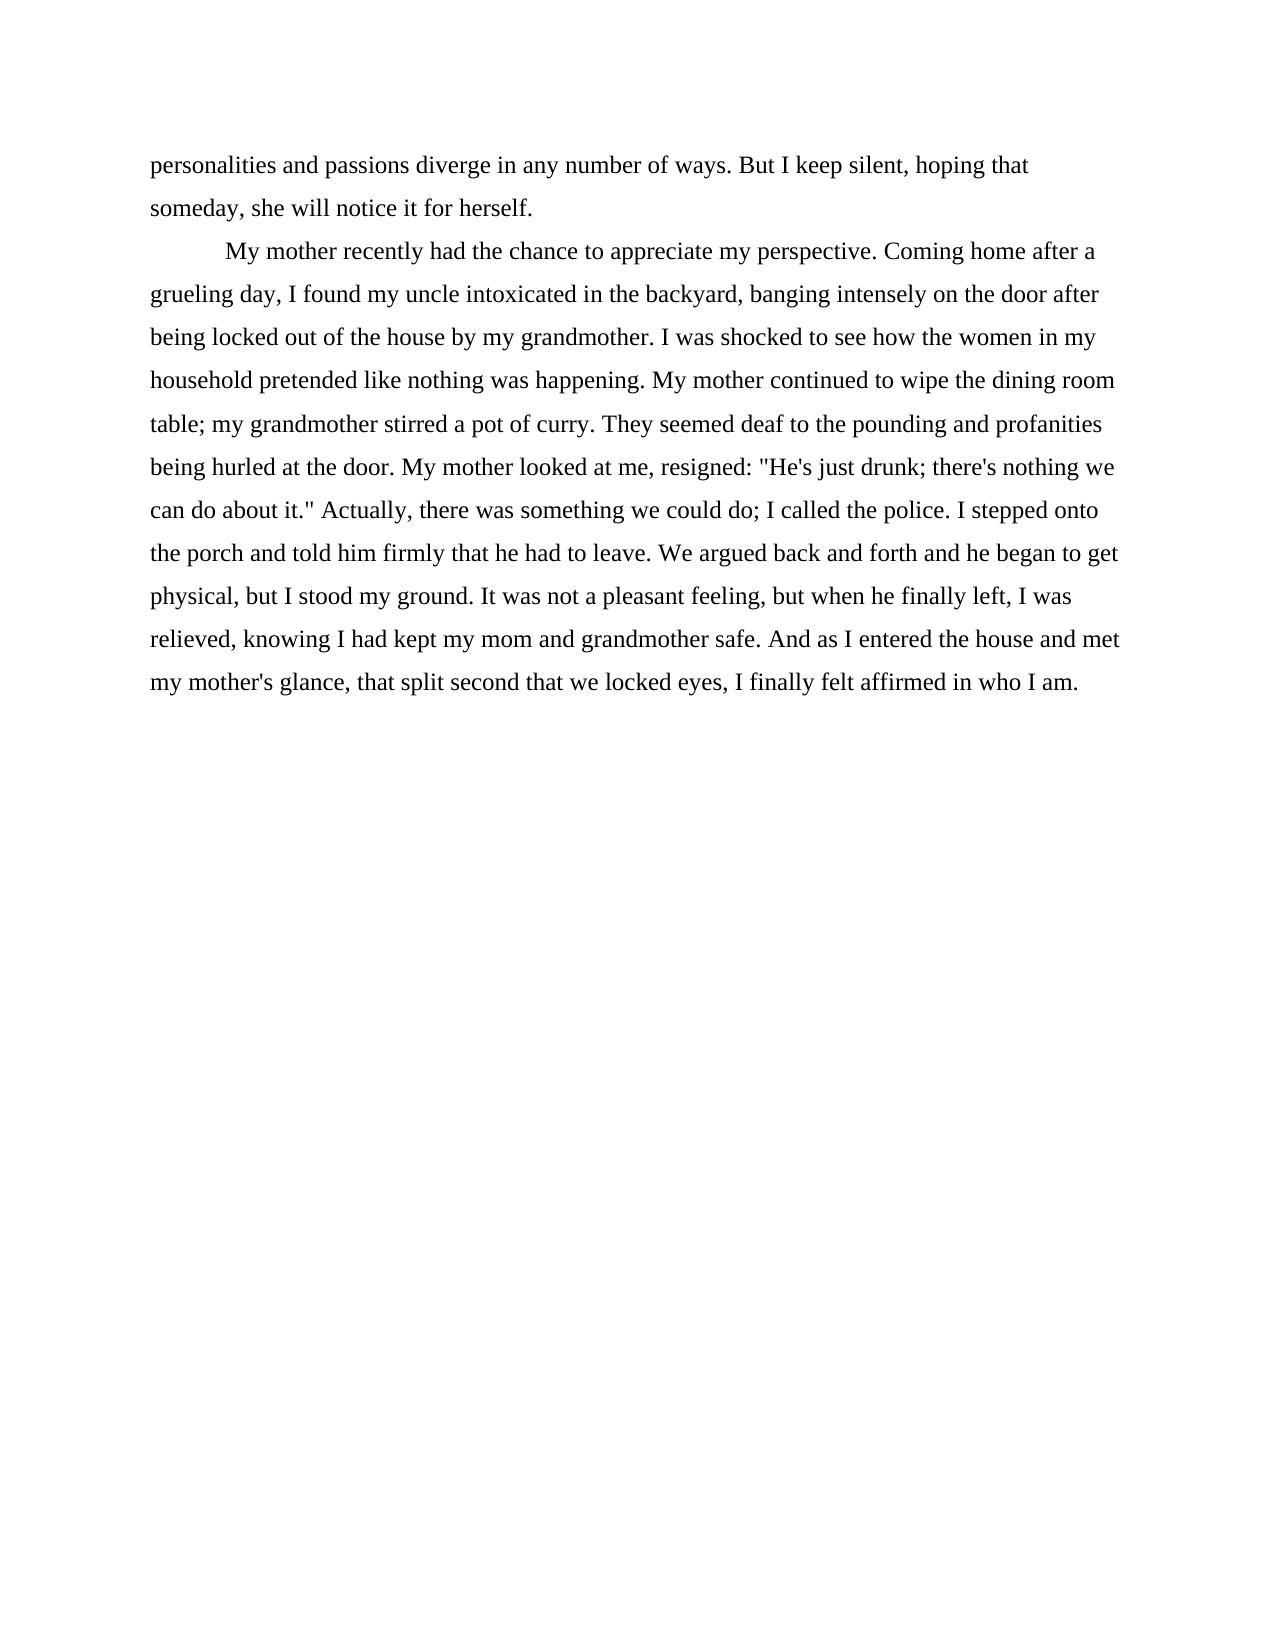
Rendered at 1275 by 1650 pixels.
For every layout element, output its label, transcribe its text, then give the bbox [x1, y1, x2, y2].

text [150, 150, 1125, 222]
text My mother recently had the chance to appreciate my perspective. Coming home after a grueling day, I found my uncle intoxicated in the backyard, banging intensely on the door after being locked out of the house by my grandmother. I was shocked to see how the women in my household pretended like nothing was happening. My mother continued to wipe the dining room table; my grandmother stirred a pot of curry. They seemed deaf to the pounding and profanities being hurled at the door. My mother looked at me, resigned: "He's just drunk; there's nothing we can do about it." Actually, there was something we could do; I called the police. I stepped onto the porch and told him firmly that he had to leave. We argued back and forth and he began to get physical, but I stood my ground. It was not a pleasant feeling, but when he finally left, I was relieved, knowing I had kept my mom and grandmother safe. And as I entered the house and met my mother's glance, that split second that we locked eyes, I finally felt affirmed in who I am. [150, 236, 1125, 696]
